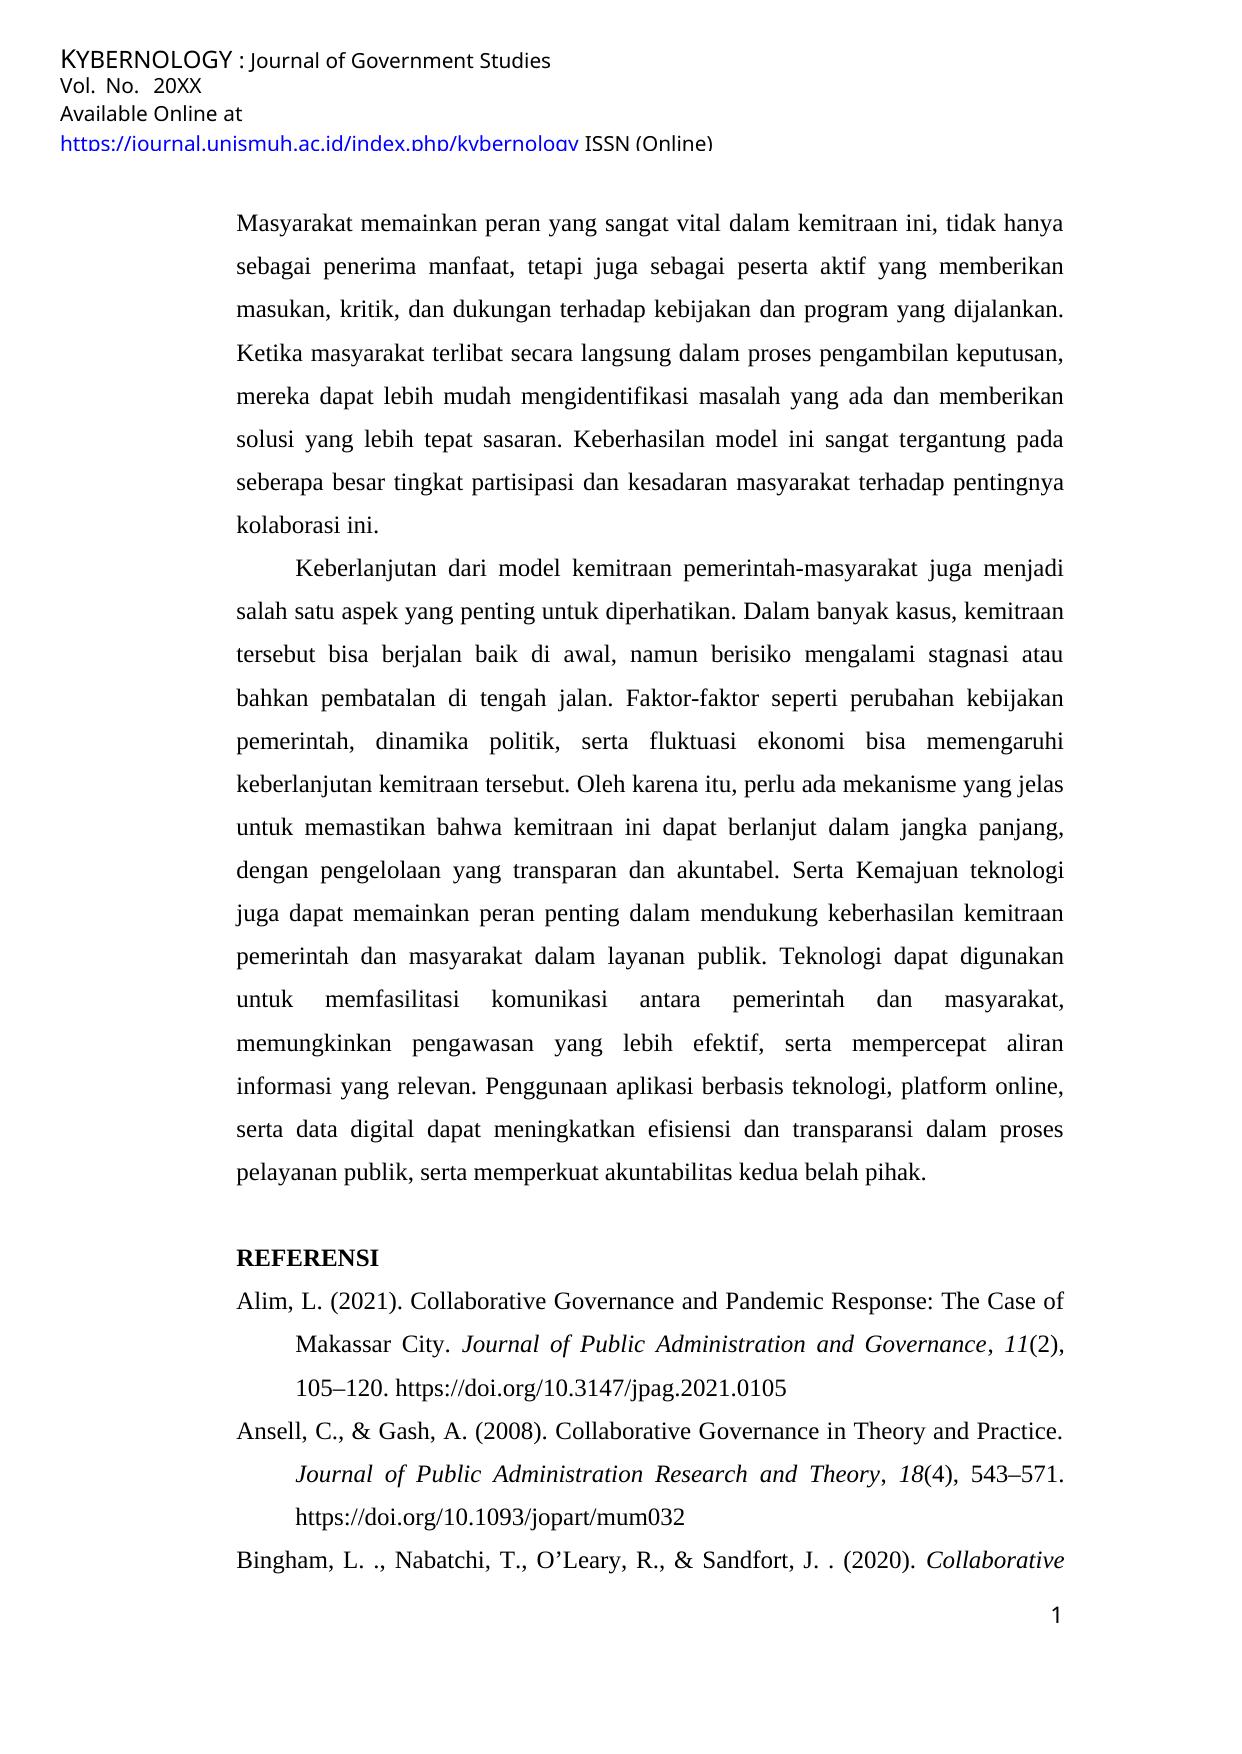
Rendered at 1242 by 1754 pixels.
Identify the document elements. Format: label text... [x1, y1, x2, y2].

text Alim, L. (2021). Collaborative Governance and Pandemic Response: The Case of Makassar City. Journal of Public Administration and Governance, 11(2), 105–120. https://doi.org/10.3147/jpag.2021.0105 [236, 1286, 1064, 1401]
subtitle Keberlanjutan dari model kemitraan pemerintah-masyarakat juga menjadi salah satu aspek yang penting untuk diperhatikan. Dalam banyak kasus, kemitraan tersebut bisa berjalan baik di awal, namun berisiko mengalami stagnasi atau bahkan pembatalan di tengah jalan. Faktor-faktor seperti perubahan kebijakan pemerintah, dinamika politik, serta fluktuasi ekonomi bisa memengaruhi keberlanjutan kemitraan tersebut. Oleh karena itu, perlu ada mekanisme yang jelas untuk memastikan bahwa kemitraan ini dapat berlanjut dalam jangka panjang, dengan pengelolaan yang transparan dan akuntabel. Serta Kemajuan teknologi juga dapat memainkan peran penting dalam mendukung keberhasilan kemitraan pemerintah dan masyarakat dalam layanan publik. Teknologi dapat digunakan untuk memfasilitasi komunikasi antara pemerintah dan masyarakat, memungkinkan pengawasan yang lebih efektif, serta mempercepat aliran informasi yang relevan. Penggunaan aplikasi berbasis teknologi, platform online, serta data digital dapat meningkatkan efisiensi dan transparansi dalam proses pelayanan publik, serta memperkuat akuntabilitas kedua belah pihak. [236, 553, 1064, 1186]
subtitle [236, 208, 1064, 539]
text Ansell, C., & Gash, A. (2008). Collaborative Governance in Theory and Practice. Journal of Public Administration Research and Theory, 18(4), 543–571. https://doi.org/10.1093/jopart/mum032 [236, 1416, 1064, 1531]
text REFERENSI [236, 1243, 1064, 1272]
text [236, 1545, 1064, 1574]
